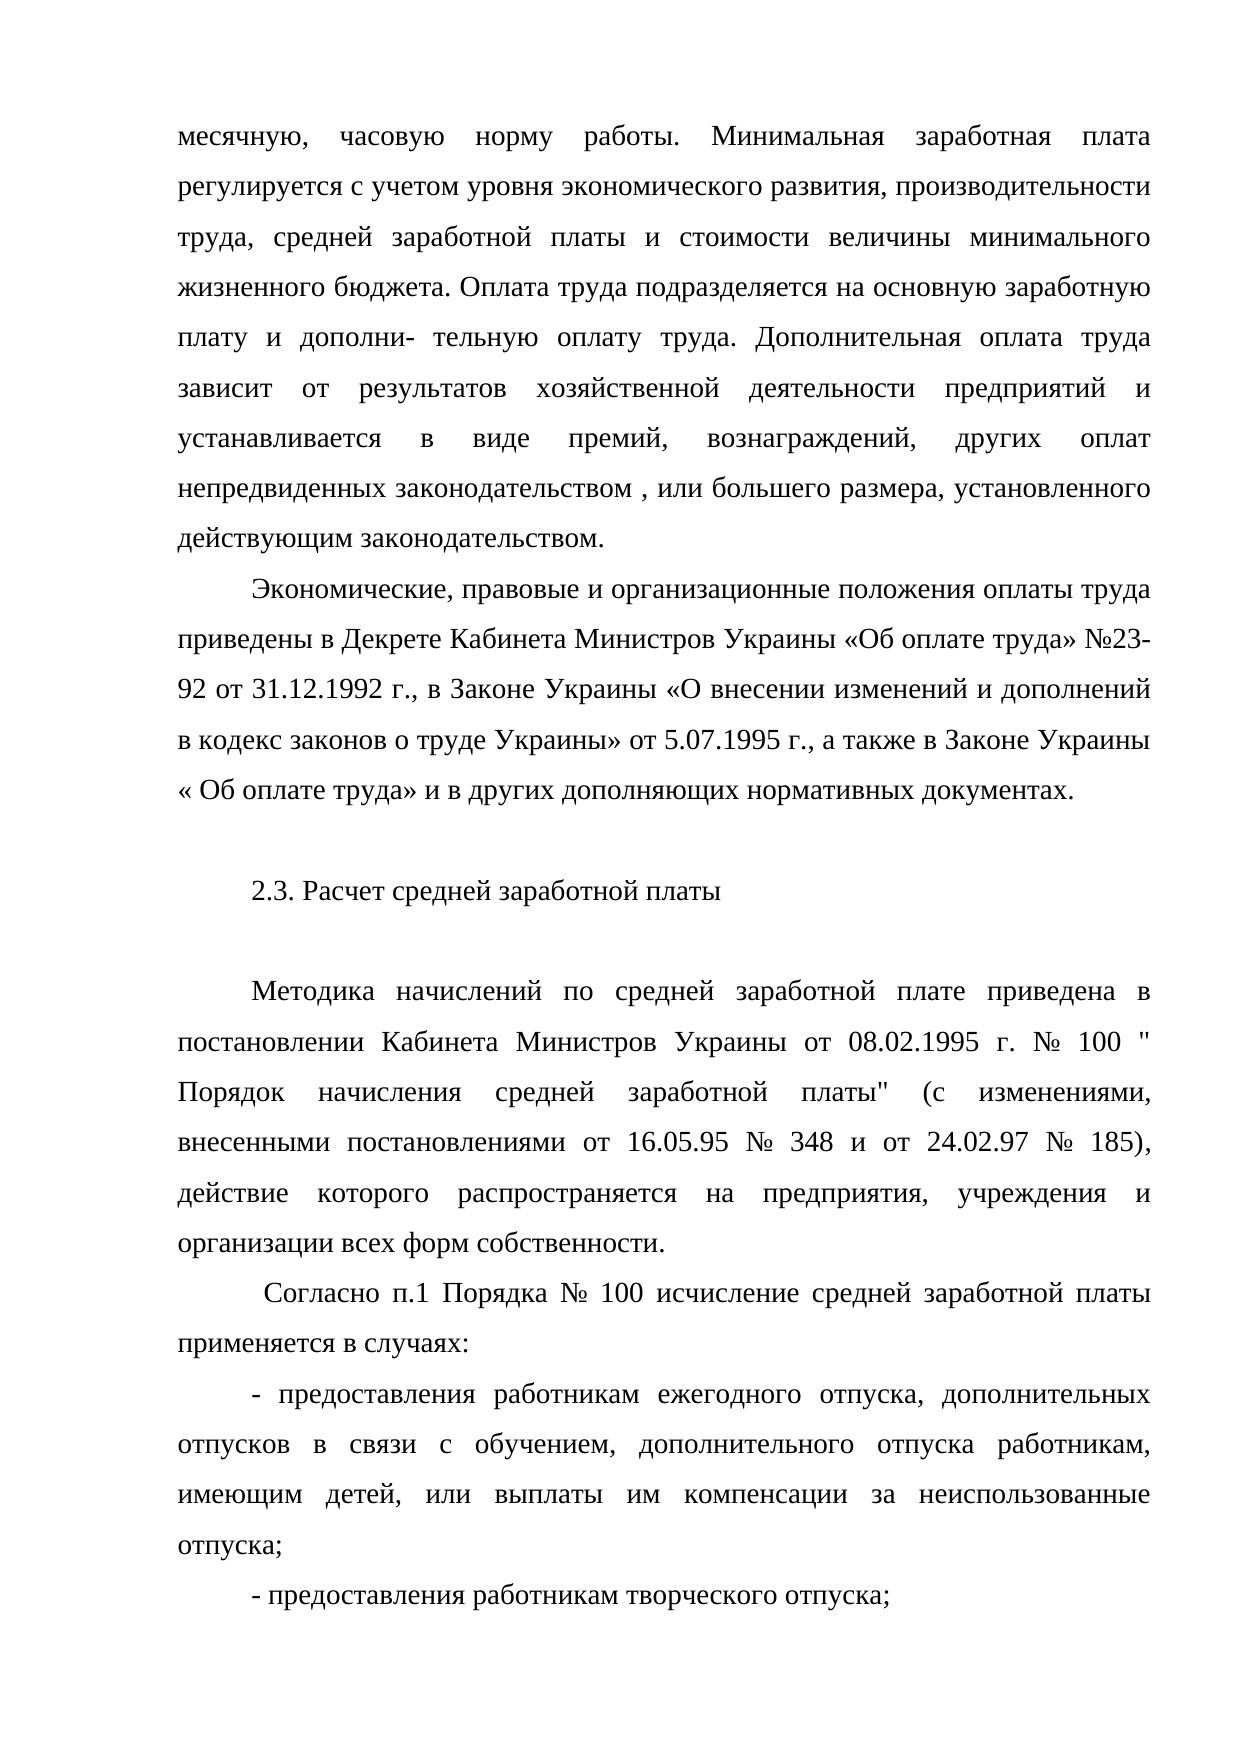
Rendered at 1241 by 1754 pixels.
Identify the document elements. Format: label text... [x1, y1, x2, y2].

text Методика начислений по средней заработной плате приведена в постановлении Кабинета Министров Украины от 08.02.1995 г. № 100 " Порядок начисления средней заработной платы" (с изменениями, внесенными постановлениями от 16.05.95 № 348 и от 24.02.97 № 185), действие которого распространяется на предприятия, учреждения и организации всех форм собственности. [177, 973, 1152, 1258]
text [177, 118, 1152, 554]
text - предоставления работникам творческого отпуска; [177, 1577, 1152, 1611]
text 2.3. Расчет средней заработной платы [251, 873, 1152, 906]
text Экономические, правовые и организационные положения оплаты труда приведены в Декрете Кабинета Министров Украины «Об оплате труда» №23-92 от 31.12.1992 г., в Законе Украины «О внесении изменений и дополнений в кодекс законов о труде Украины» от 5.07.1995 г., а также в Законе Украины « Об оплате труда» и в других дополняющих нормативных документах. [177, 571, 1152, 806]
text Согласно п.1 Порядка № 100 исчисление средней заработной платы применяется в случаях: [177, 1275, 1152, 1359]
text - предоставления работникам ежегодного отпуска, дополнительных отпусков в связи с обучением, дополнительного отпуска работникам, имеющим детей, или выплаты им компенсации за неиспользованные отпуска; [177, 1376, 1152, 1560]
